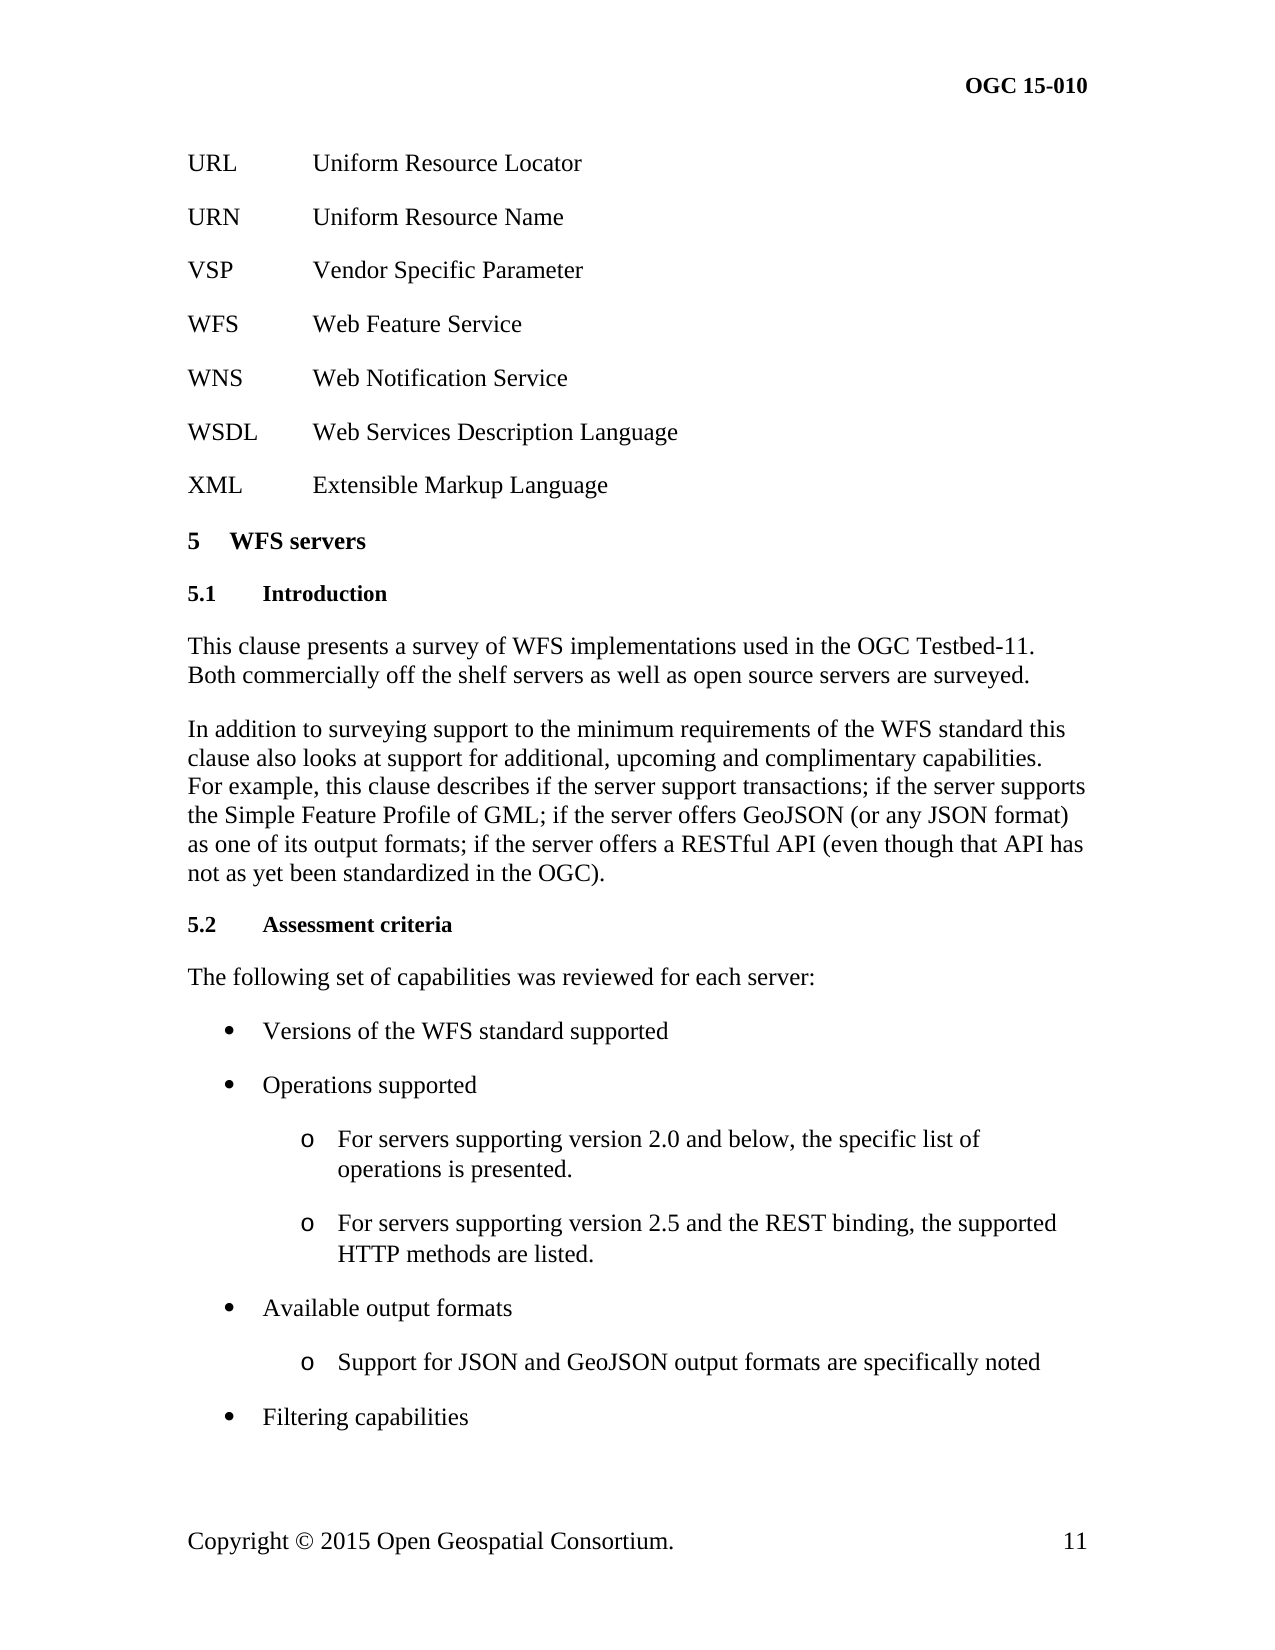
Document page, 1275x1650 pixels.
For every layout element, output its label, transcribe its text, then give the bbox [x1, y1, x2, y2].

text This presents a survey of WFS implementations used in the OGC Testbed-11. Both commercially off the shelf servers as well as open source servers are surveyed. [187, 631, 1087, 689]
text URL Uniform Resource Locator [187, 148, 1087, 177]
list Versions of the WFS standard supported [225, 1016, 1087, 1045]
text VSP Vendor Specific Parameter [187, 255, 1087, 284]
text WSDL Web Services Description Language [187, 417, 1087, 445]
subtitle WFS servers [187, 527, 1087, 555]
text The following set of capabilities was reviewed for each server: [187, 962, 1087, 991]
text WNS Web Notification Service [187, 363, 1087, 392]
subtitle Assessment criteria [187, 911, 1087, 937]
text XML Extensible Markup Language [187, 470, 1087, 499]
text URN Uniform Resource Name [187, 202, 1087, 230]
list Filtering capabilities [225, 1402, 1087, 1431]
text In addition to surveying support to the minimum requirements of the WFS standard this clause also looks at support for additional, upcoming and complimentary capabilities. For example, this clause if the server support transactions; if the server supports the Simple Feature Profile of GML; if the server offers GeoJSON (or any JSON format) as one of its output formats; if the server offers a RESTful API (even though that API has not as yet been standardized in the OGC). [187, 714, 1087, 886]
list Available output formats [225, 1293, 1087, 1322]
list Operations supported [225, 1070, 1087, 1099]
list Support for JSON and GeoJSON output formats are specifically noted [300, 1347, 1087, 1377]
text WFS Web Feature Service [187, 309, 1087, 338]
subtitle Introduction [187, 580, 1087, 606]
list For servers supporting version 2.5 and the REST binding, the supported HTTP methods are listed. [300, 1208, 1087, 1268]
list For servers supporting version 2.0 and below, the specific list of operations is presented. [300, 1124, 1087, 1183]
